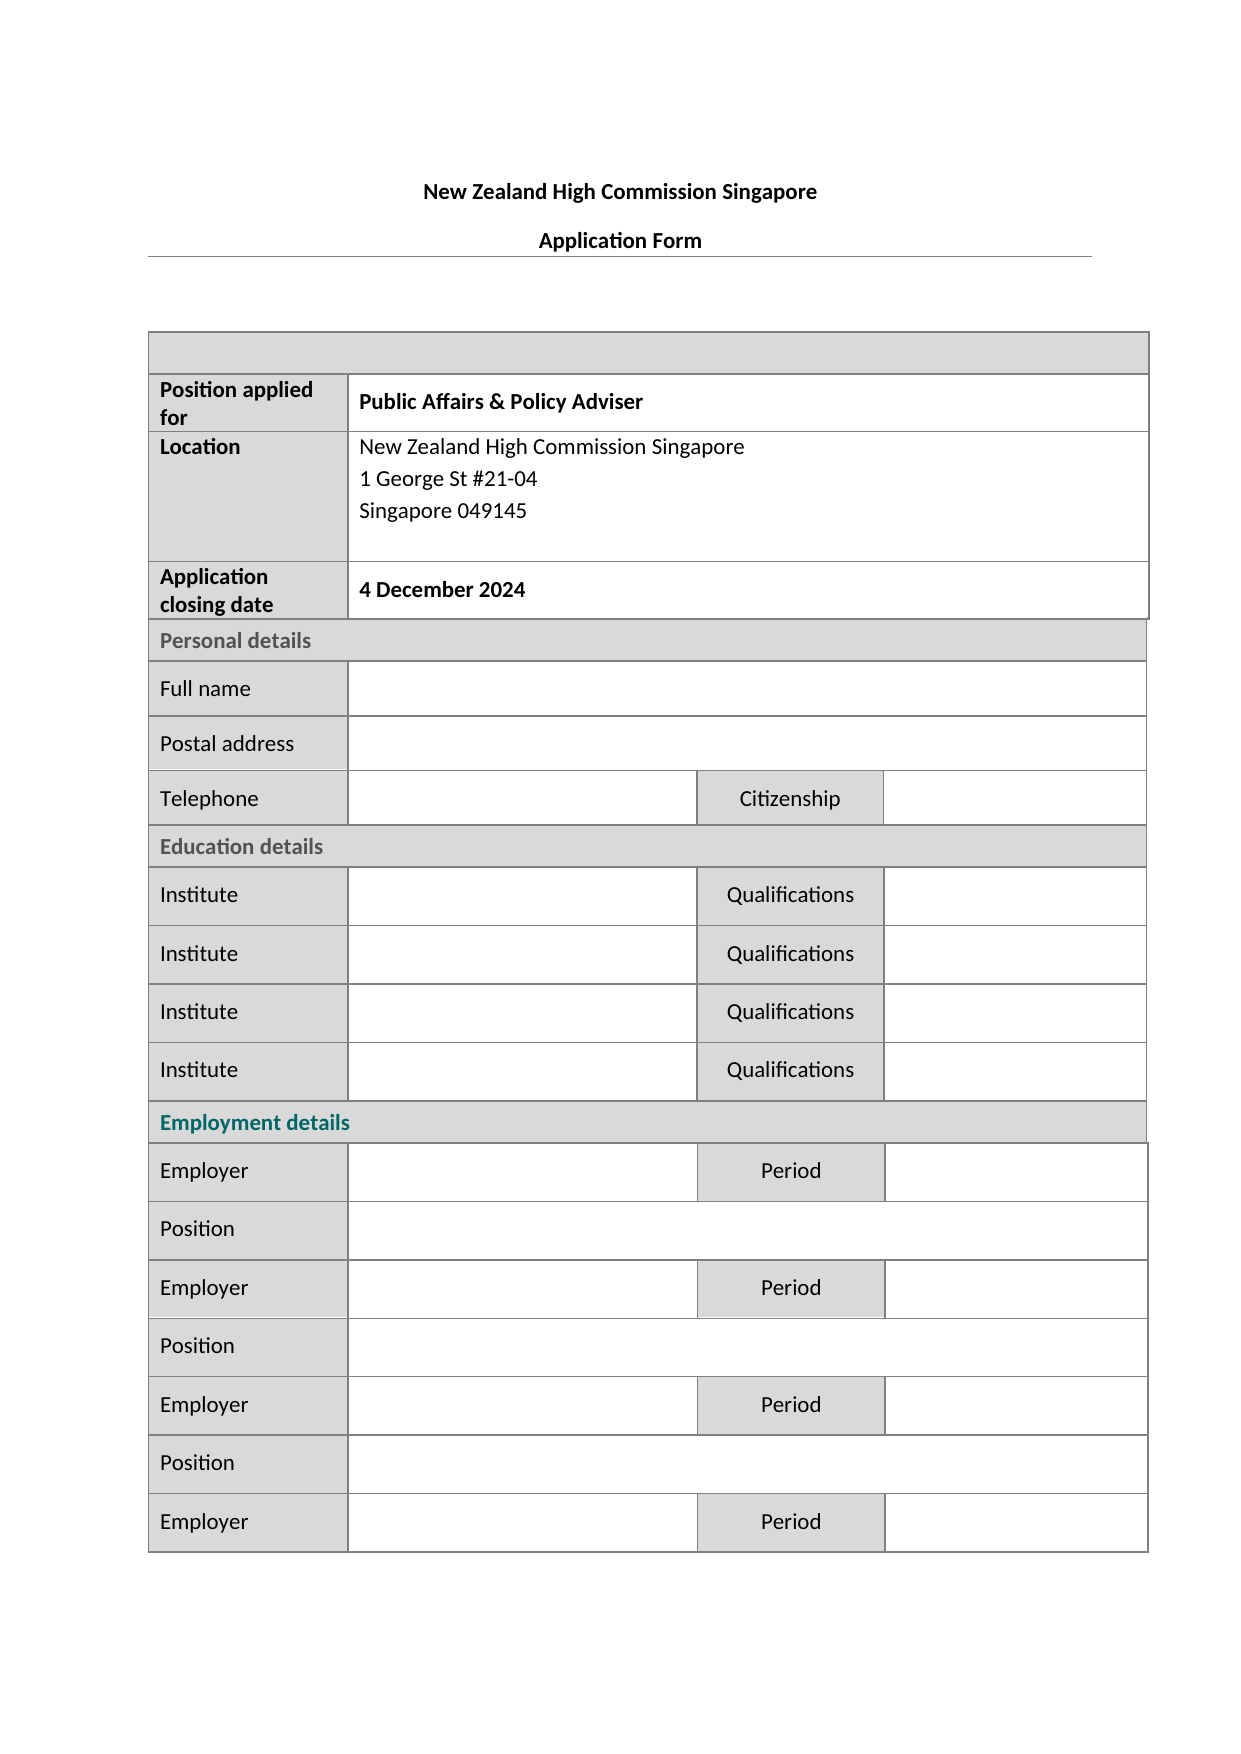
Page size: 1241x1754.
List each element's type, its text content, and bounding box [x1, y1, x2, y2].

table_cell Position applied for [149, 375, 347, 431]
table_cell [885, 868, 1146, 925]
table_cell Employer [149, 1377, 347, 1434]
table_cell Period [698, 1261, 884, 1317]
table_cell [349, 717, 1146, 769]
table_cell Postal address [149, 717, 347, 769]
table_cell Education details [149, 826, 1146, 866]
table_cell [349, 1377, 697, 1434]
table_cell Institute [149, 868, 347, 925]
table_cell Telephone [149, 771, 347, 824]
table_cell Location [149, 432, 347, 561]
table_cell Period [698, 1144, 884, 1201]
table_cell [886, 1144, 1147, 1201]
table_cell [885, 926, 1146, 983]
table_cell [886, 1494, 1147, 1551]
table_cell Qualifications [698, 868, 883, 925]
table_cell [886, 1261, 1147, 1317]
subtitle New Zealand High Commission Singapore [148, 177, 1092, 205]
table_cell [884, 771, 1146, 824]
table_cell 4 December 2024 [349, 562, 1148, 618]
table_cell [349, 926, 696, 983]
table_cell [885, 985, 1146, 1042]
table_cell [349, 1144, 697, 1201]
table_cell [349, 1043, 696, 1100]
table_cell Institute [149, 985, 347, 1042]
table_cell Institute [149, 926, 347, 983]
table_cell Employer [149, 1144, 347, 1201]
table_cell Application closing date [149, 562, 347, 618]
subtitle Application Form [148, 226, 1092, 256]
table_cell Public Affairs & Policy Adviser [349, 375, 1148, 431]
table_cell Position [149, 1202, 347, 1259]
table_cell Position [149, 1436, 347, 1493]
table_cell Employment details [149, 1102, 1146, 1142]
table_cell [349, 1261, 697, 1317]
table_cell [349, 985, 696, 1042]
table_cell Full name [149, 662, 347, 715]
table_cell [349, 771, 696, 824]
table_cell [349, 1202, 1147, 1259]
table_cell Period [698, 1494, 884, 1551]
table_cell New Zealand High Commission Singapore 1 George St #21-04 Singapore 049145 [349, 432, 1148, 561]
table_cell Citizenship [698, 771, 883, 824]
table_cell Qualifications [698, 926, 883, 983]
table_cell [349, 662, 1146, 715]
table_cell Employer [149, 1494, 347, 1551]
table_cell Qualifications [698, 985, 883, 1042]
table_header [149, 333, 1148, 373]
table_cell [349, 1494, 697, 1551]
table_cell Personal details [149, 620, 1146, 660]
table_cell [349, 868, 696, 925]
table_cell [886, 1377, 1147, 1434]
table_cell [885, 1043, 1146, 1100]
table_cell Employer [149, 1261, 347, 1317]
table_cell Position [149, 1319, 347, 1376]
table_cell Qualifications [698, 1043, 883, 1100]
table_cell [349, 1319, 1147, 1376]
table_cell Institute [149, 1043, 347, 1100]
table_cell [349, 1436, 1147, 1493]
table_cell Period [698, 1377, 884, 1434]
